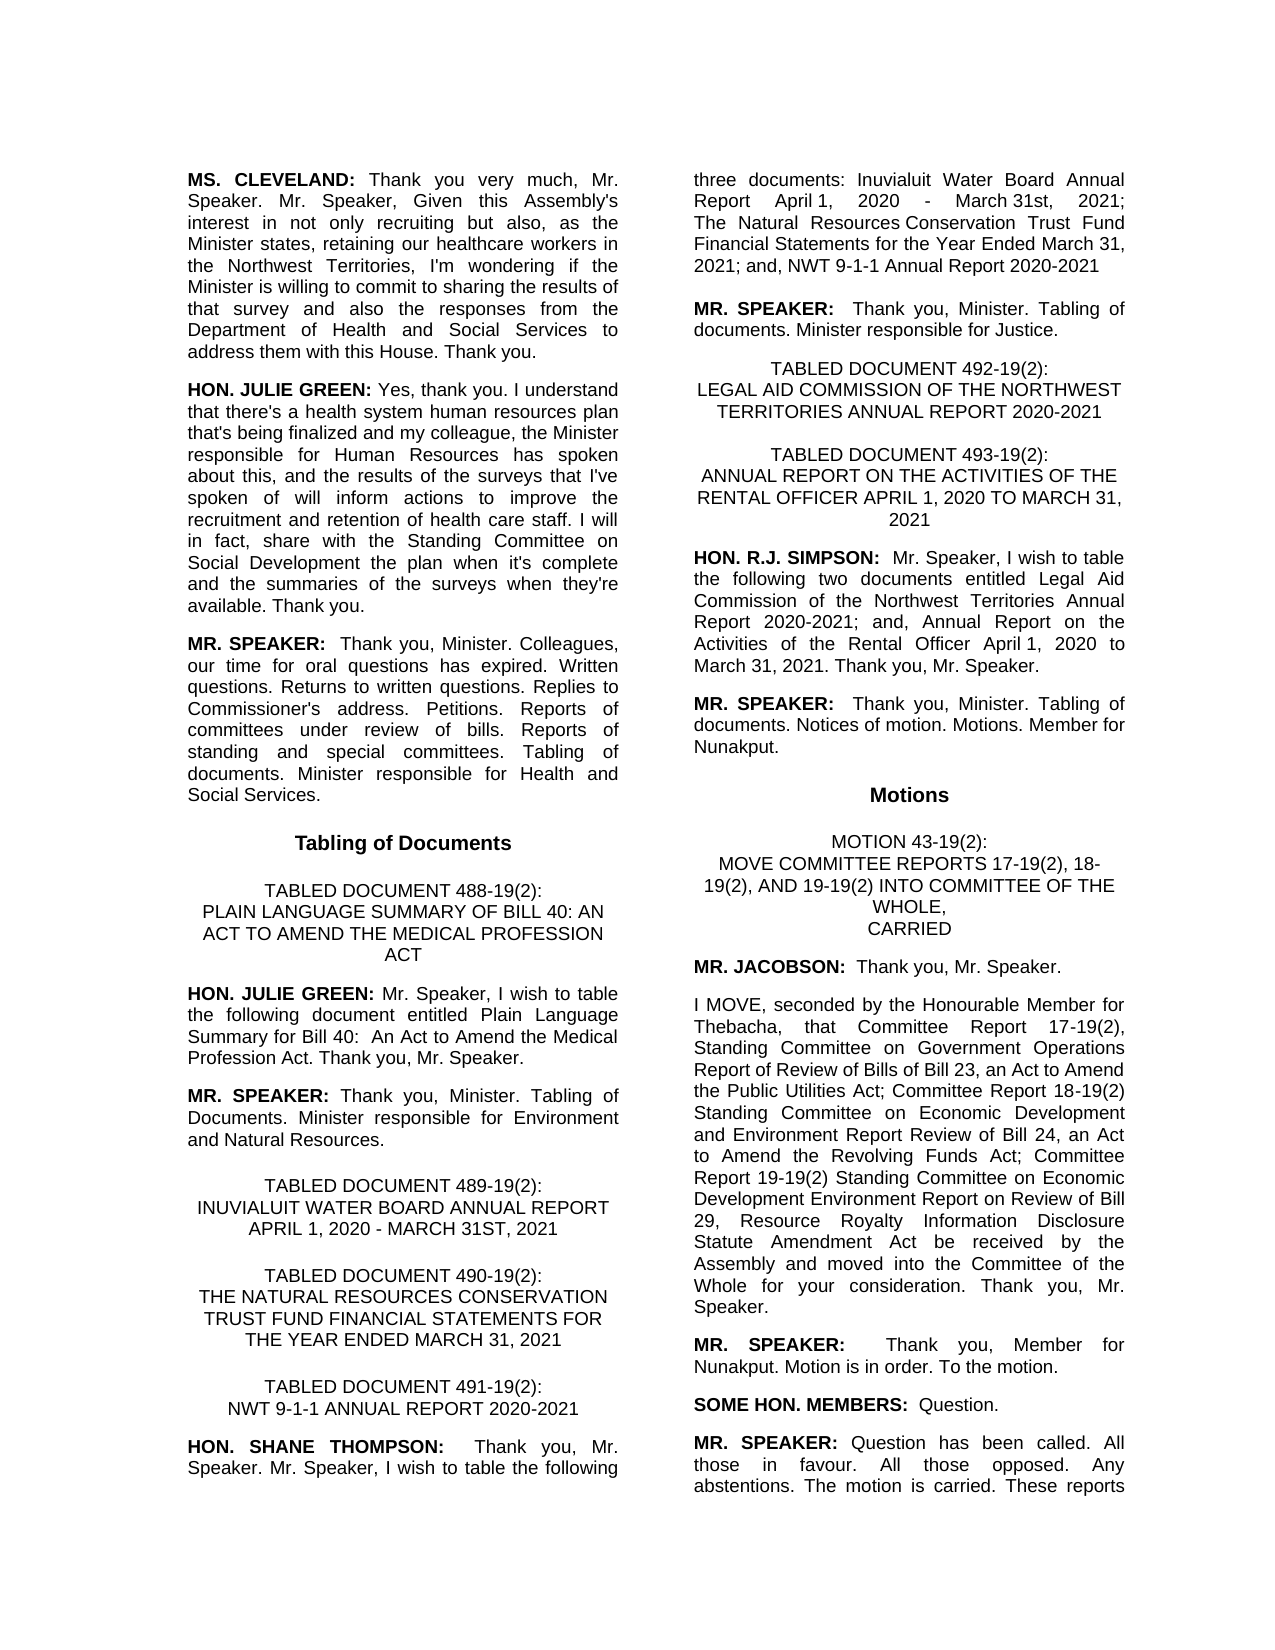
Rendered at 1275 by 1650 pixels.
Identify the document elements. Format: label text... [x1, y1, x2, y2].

subtitle Tabled Document 488-19(2): Plain Language Summary of Bill 40: An Act to Amend the Medical Profession Act [187, 879, 619, 966]
text MS. CLEVELAND: Thank you very much, Mr. Speaker. Mr. Speaker, Given this Assembly's interest in not only recruiting but also, as the Minister states, retaining our healthcare workers in the Northwest Territories, I'm wondering if the Minister is willing to commit to sharing the results of that survey and also the responses from the Department of Health and Social Services to address them with this House. Thank you. [187, 168, 619, 362]
text SOME HON. MEMBERS: Question. [694, 1394, 1125, 1416]
text HON. JULIE GREEN: Mr. Speaker, I wish to table the following document entitled Plain Language Summary for Bill 40: An Act to Amend the Medical Profession Act. Thank you, Mr. Speaker. [187, 982, 619, 1068]
text HON. JULIE GREEN: Yes, thank you. I understand that there's a health system human resources plan that's being finalized and my colleague, the Minister responsible for Human Resources has spoken about this, and the results of the surveys that I've spoken of will inform actions to improve the recruitment and retention of health care staff. I will in fact, share with the Standing Committee on Social Development the plan when it's complete and the summaries of the surveys when they're available. Thank you. [187, 379, 619, 616]
subtitle Motion 43-19(2): Move Committee Reports 17-19(2), 18-19(2), and 19-19(2) into Committee of the Whole, Carried [694, 831, 1125, 939]
subtitle Tabled Document 489-19(2): Inuvialuit Water Board Annual Report April 1, 2020 - March 31st, 2021 [187, 1175, 619, 1239]
subtitle Tabling of Documents [187, 830, 619, 854]
text HON. R.J. SIMPSON: Mr. Speaker, I wish to table the following two documents entitled Legal Aid Commission of the Northwest Territories Annual Report 2020-2021; and, Annual Report on the Activities of the Rental Officer April 1, 2020 to March 31, 2021. Thank you, Mr. Speaker. [694, 547, 1125, 676]
text MR. JACOBSON: Thank you, Mr. Speaker. [694, 956, 1125, 977]
subtitle Motions [694, 782, 1125, 806]
subtitle Tabled Document 490-19(2): The Natural Resources Conservation Trust Fund Financial Statements for the Year Ended March 31, 2021 [187, 1264, 619, 1351]
subtitle Tabled Document 491-19(2): NWT 9-1-1 Annual Report 2020-2021 [187, 1376, 619, 1419]
text Tabled Document 492-19(2): Legal Aid Commission of the Northwest Territories Annual Report 2020-2021 Tabled Document 493-19(2): Annual Report on the Activities of the Rental Officer April 1, 2020 to March 31, 2021 [694, 357, 1125, 530]
text MR. SPEAKER: Thank you, Minister. Colleagues, our time for oral questions has expired. Written questions. Returns to written questions. Replies to Commissioner's address. Petitions. Reports of committees under review of bills. Reports of standing and special committees. Tabling of documents. Minister responsible for Health and Social Services. [187, 633, 619, 805]
text MR. SPEAKER: Thank you, Minister. Tabling of documents. Minister responsible for Justice. [694, 276, 1125, 341]
text MR. SPEAKER: Thank you, Member for Nunakput. Motion is in order. To the motion. [694, 1334, 1125, 1377]
text MR. SPEAKER: Thank you, Minister. Tabling of Documents. Minister responsible for Environment and Natural Resources. [187, 1085, 619, 1150]
text HON. SHANE THOMPSON: Thank you, Mr. Speaker. Mr. Speaker, I wish to table the following three documents: Inuvialuit Water Board Annual Report April 1, 2020 - March 31st, 2021; The Natural Resources Conservation Trust Fund Financial Statements for the Year Ended March 31, 2021; and, NWT 9-1-1 Annual Report 2020-2021 [694, 168, 1125, 276]
text I MOVE, seconded by the Honourable Member for Thebacha, that Committee Report 17-19(2), Standing Committee on Government Operations Report of Review of Bills of Bill 23, an Act to Amend the Public Utilities Act; Committee Report 18-19(2) Standing Committee on Economic Development and Environment Report Review of Bill 24, an Act to Amend the Revolving Funds Act; Committee Report 19-19(2) Standing Committee on Economic Development Environment Report on Review of Bill 29, Resource Royalty Information Disclosure Statute Amendment Act be received by the Assembly and moved into the Committee of the Whole for your consideration. Thank you, Mr. Speaker. [694, 994, 1125, 1317]
text MR. SPEAKER: Thank you, Minister. Tabling of documents. Notices of motion. Motions. Member for Nunakput. [694, 693, 1125, 757]
